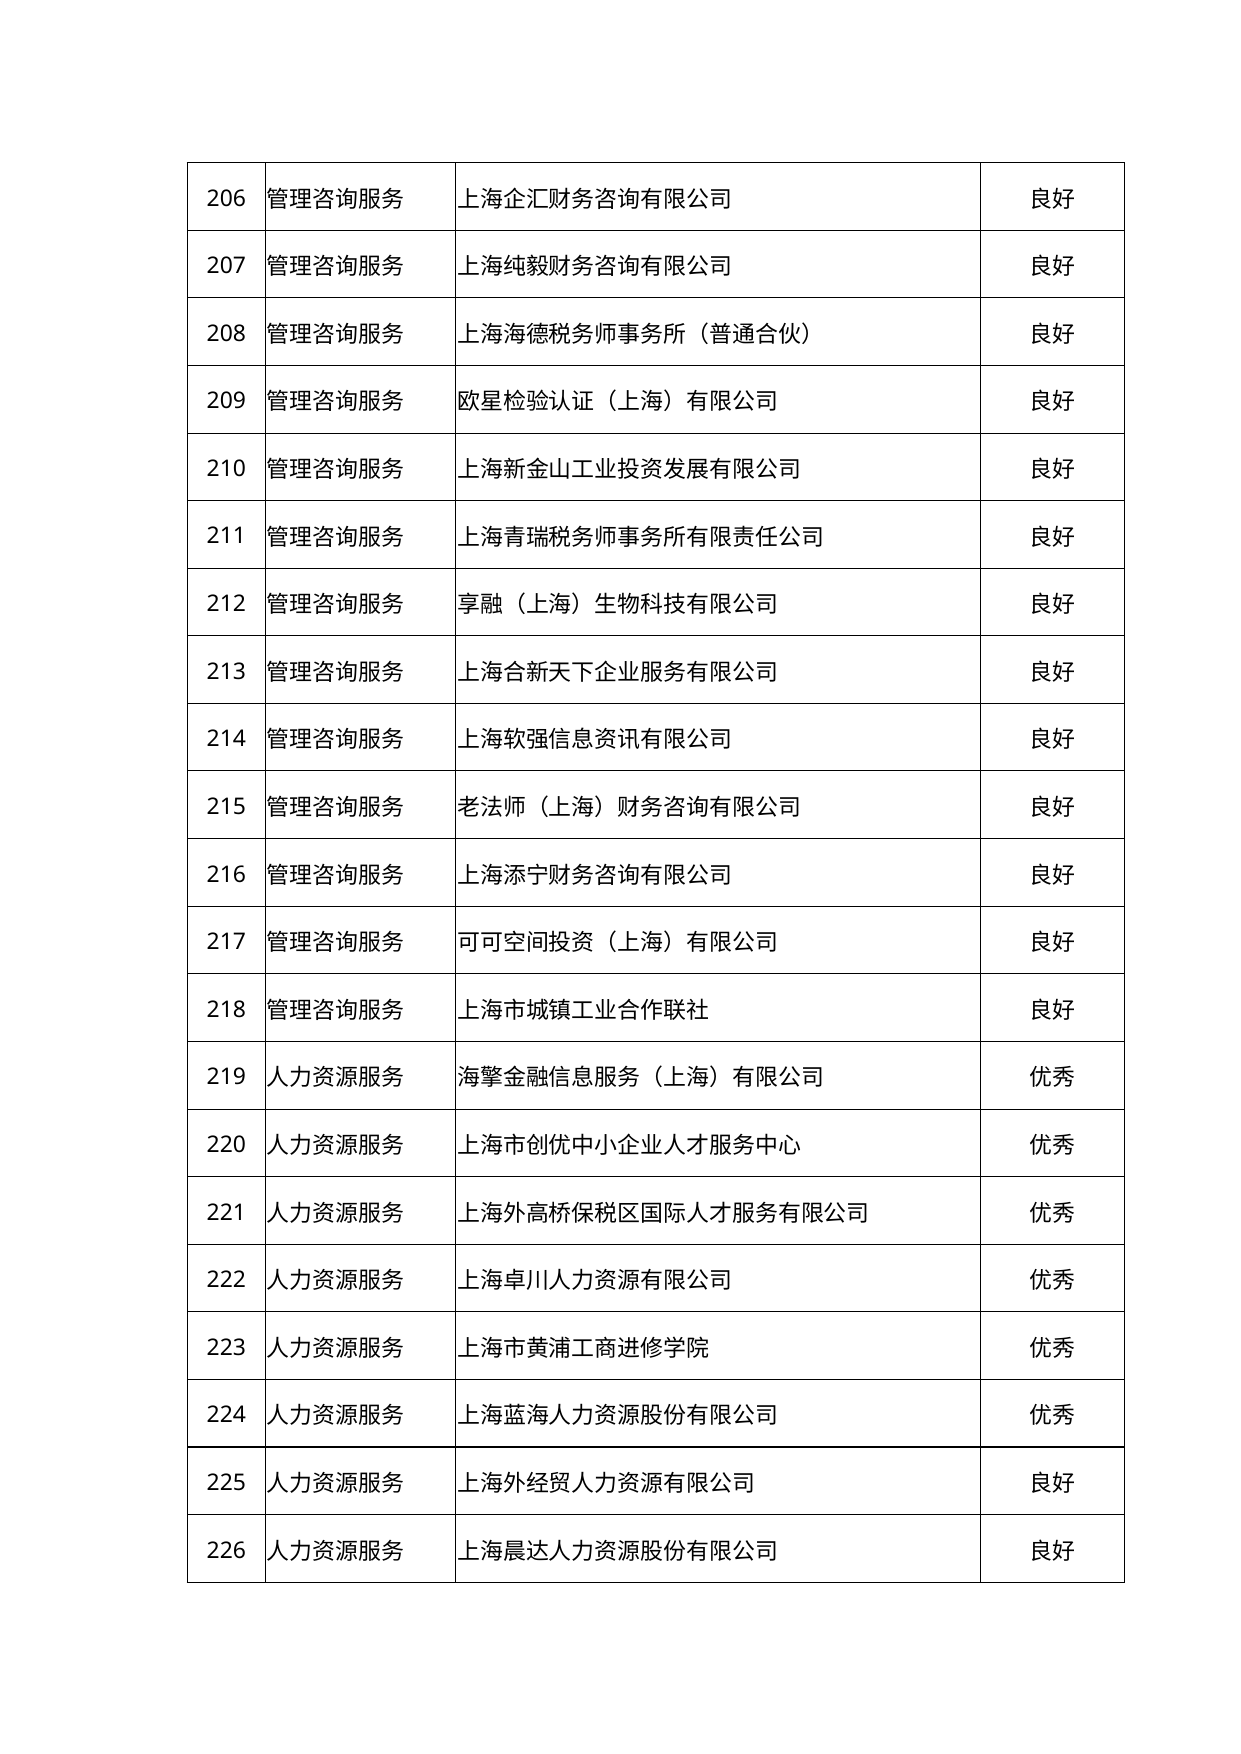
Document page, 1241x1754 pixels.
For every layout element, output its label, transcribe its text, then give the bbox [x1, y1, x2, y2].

table_cell 人力资源服务 [266, 1177, 455, 1244]
table_cell 良好 [981, 298, 1124, 365]
table_cell 211 [188, 501, 265, 568]
table_cell 上海添宁财务咨询有限公司 [456, 839, 980, 906]
table_cell 上海市创优中小企业人才服务中心 [456, 1110, 980, 1176]
table_cell 上海市黄浦工商进修学院 [456, 1312, 980, 1379]
table_cell 人力资源服务 [266, 1245, 455, 1311]
table_cell 208 [188, 298, 265, 365]
table_cell 良好 [981, 569, 1124, 635]
table_cell 上海外经贸人力资源有限公司 [456, 1448, 980, 1514]
table_cell 219 [188, 1042, 265, 1108]
table_cell 218 [188, 974, 265, 1041]
table_cell 人力资源服务 [266, 1110, 455, 1176]
table_cell 207 [188, 231, 265, 297]
table_cell 209 [188, 366, 265, 432]
table_cell 215 [188, 771, 265, 838]
table_cell 上海外高桥保税区国际人才服务有限公司 [456, 1177, 980, 1244]
table_cell 上海企汇财务咨询有限公司 [456, 163, 980, 229]
table_cell 良好 [981, 1448, 1124, 1514]
table_cell 226 [188, 1515, 265, 1582]
table_cell 人力资源服务 [266, 1312, 455, 1379]
table_cell 上海蓝海人力资源股份有限公司 [456, 1380, 980, 1446]
table_cell 良好 [981, 1515, 1124, 1582]
table_cell 214 [188, 704, 265, 770]
table_cell 管理咨询服务 [266, 501, 455, 568]
table_cell 管理咨询服务 [266, 974, 455, 1041]
table_cell 222 [188, 1245, 265, 1311]
table_cell 上海软强信息资讯有限公司 [456, 704, 980, 770]
table_cell 管理咨询服务 [266, 704, 455, 770]
table_cell 上海卓川人力资源有限公司 [456, 1245, 980, 1311]
table_cell 225 [188, 1448, 265, 1514]
table_cell 217 [188, 907, 265, 973]
table_cell 良好 [981, 163, 1124, 229]
table_cell 上海海德税务师事务所（普通合伙） [456, 298, 980, 365]
table_cell 管理咨询服务 [266, 907, 455, 973]
table_cell 上海晨达人力资源股份有限公司 [456, 1515, 980, 1582]
table_cell 优秀 [981, 1245, 1124, 1311]
table_cell 良好 [981, 771, 1124, 838]
table_cell 210 [188, 434, 265, 500]
table_cell 欧星检验认证（上海）有限公司 [456, 366, 980, 432]
table_cell 良好 [981, 231, 1124, 297]
table_cell 优秀 [981, 1177, 1124, 1244]
table_cell 221 [188, 1177, 265, 1244]
table_cell 优秀 [981, 1380, 1124, 1446]
table_cell 224 [188, 1380, 265, 1446]
table_cell 管理咨询服务 [266, 298, 455, 365]
table_cell 上海青瑞税务师事务所有限责任公司 [456, 501, 980, 568]
table_cell 老法师（上海）财务咨询有限公司 [456, 771, 980, 838]
table_cell 管理咨询服务 [266, 569, 455, 635]
table_cell 上海合新天下企业服务有限公司 [456, 636, 980, 703]
table_cell 管理咨询服务 [266, 636, 455, 703]
table_cell 良好 [981, 839, 1124, 906]
table_cell 人力资源服务 [266, 1042, 455, 1108]
table_cell 223 [188, 1312, 265, 1379]
table_cell 良好 [981, 704, 1124, 770]
table_cell 享融（上海）生物科技有限公司 [456, 569, 980, 635]
table_cell 人力资源服务 [266, 1515, 455, 1582]
table_cell 216 [188, 839, 265, 906]
table_cell 206 [188, 163, 265, 229]
table_cell 优秀 [981, 1110, 1124, 1176]
table_cell 213 [188, 636, 265, 703]
table_cell 上海市城镇工业合作联社 [456, 974, 980, 1041]
table_cell 优秀 [981, 1312, 1124, 1379]
table_cell 良好 [981, 501, 1124, 568]
table_cell 人力资源服务 [266, 1448, 455, 1514]
table_cell 良好 [981, 907, 1124, 973]
table_cell 212 [188, 569, 265, 635]
table_cell 管理咨询服务 [266, 434, 455, 500]
table_cell 220 [188, 1110, 265, 1176]
table_cell 管理咨询服务 [266, 366, 455, 432]
table_cell 管理咨询服务 [266, 231, 455, 297]
table_cell 人力资源服务 [266, 1380, 455, 1446]
table_cell 海擎金融信息服务（上海）有限公司 [456, 1042, 980, 1108]
table_cell 可可空间投资（上海）有限公司 [456, 907, 980, 973]
table_cell 良好 [981, 434, 1124, 500]
table_cell 上海新金山工业投资发展有限公司 [456, 434, 980, 500]
table_cell 管理咨询服务 [266, 839, 455, 906]
table_cell 良好 [981, 636, 1124, 703]
table_cell 管理咨询服务 [266, 163, 455, 229]
table_cell 管理咨询服务 [266, 771, 455, 838]
table_cell 优秀 [981, 1042, 1124, 1108]
table_cell 良好 [981, 974, 1124, 1041]
table_cell 良好 [981, 366, 1124, 432]
table_cell 上海纯毅财务咨询有限公司 [456, 231, 980, 297]
